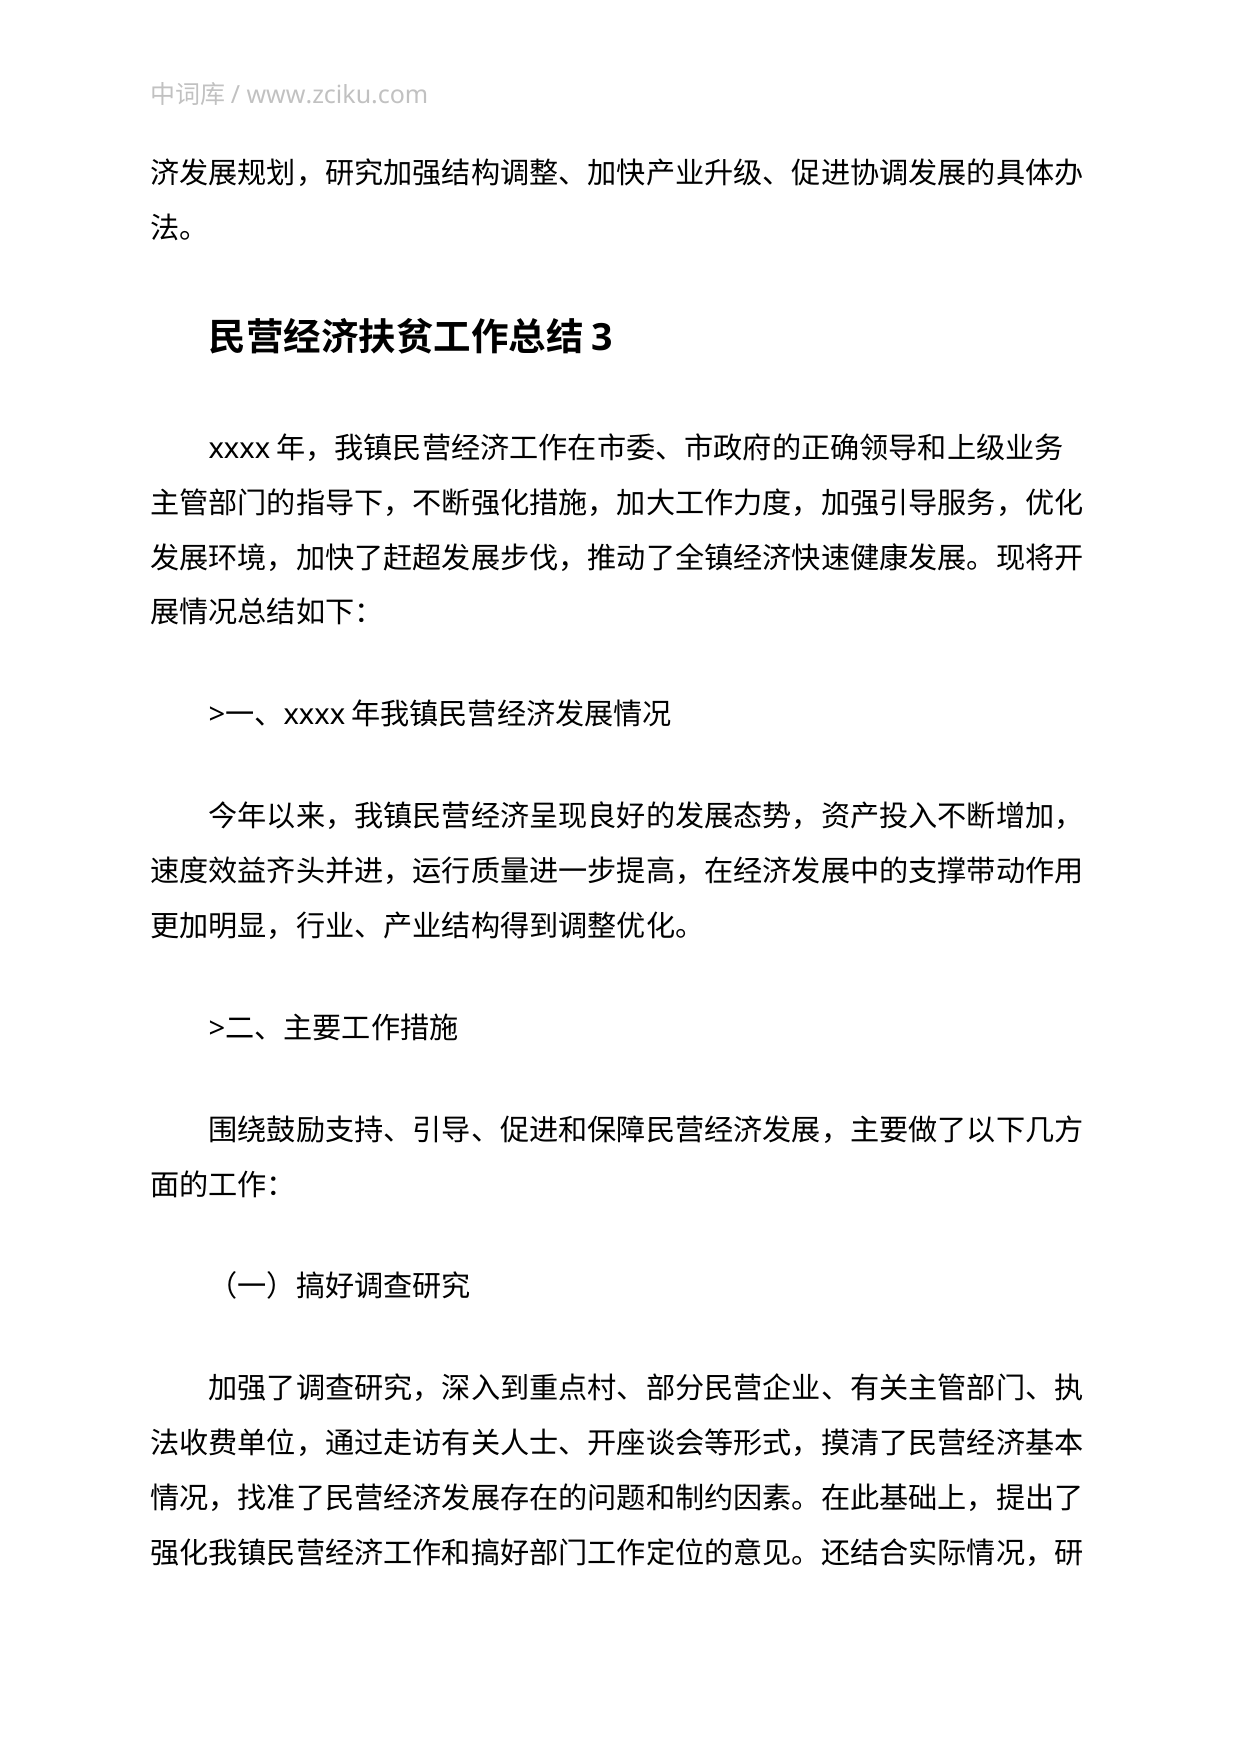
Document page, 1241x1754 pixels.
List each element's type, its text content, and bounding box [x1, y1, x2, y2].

text 民营经济扶贫工作总结3 [150, 307, 1090, 361]
text xxxx年，我镇民营经济工作在市委、市政府的正确领导和上级业务主管部门的指导下，不断强化措施，加大工作力度，加强引导服务，优化发展环境，加快了赶超发展步伐，推动了全镇经济快速健康发展。现将开展情况总结如下： [150, 424, 1090, 631]
text 围绕鼓励支持、引导、促进和保障民营经济发展，主要做了以下几方面的工作： [150, 1106, 1090, 1203]
text （一）搞好调查研究 [150, 1263, 1090, 1305]
text >二、主要工作措施 [150, 1004, 1090, 1047]
text 今年以来，我镇民营经济呈现良好的发展态势，资产投入不断增加，速度效益齐头并进，运行质量进一步提高，在经济发展中的支撑带动作用更加明显，行业、产业结构得到调整优化。 [150, 793, 1090, 945]
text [150, 1365, 1090, 1572]
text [150, 150, 1090, 247]
text >一、xxxx年我镇民营经济发展情况 [150, 691, 1090, 733]
